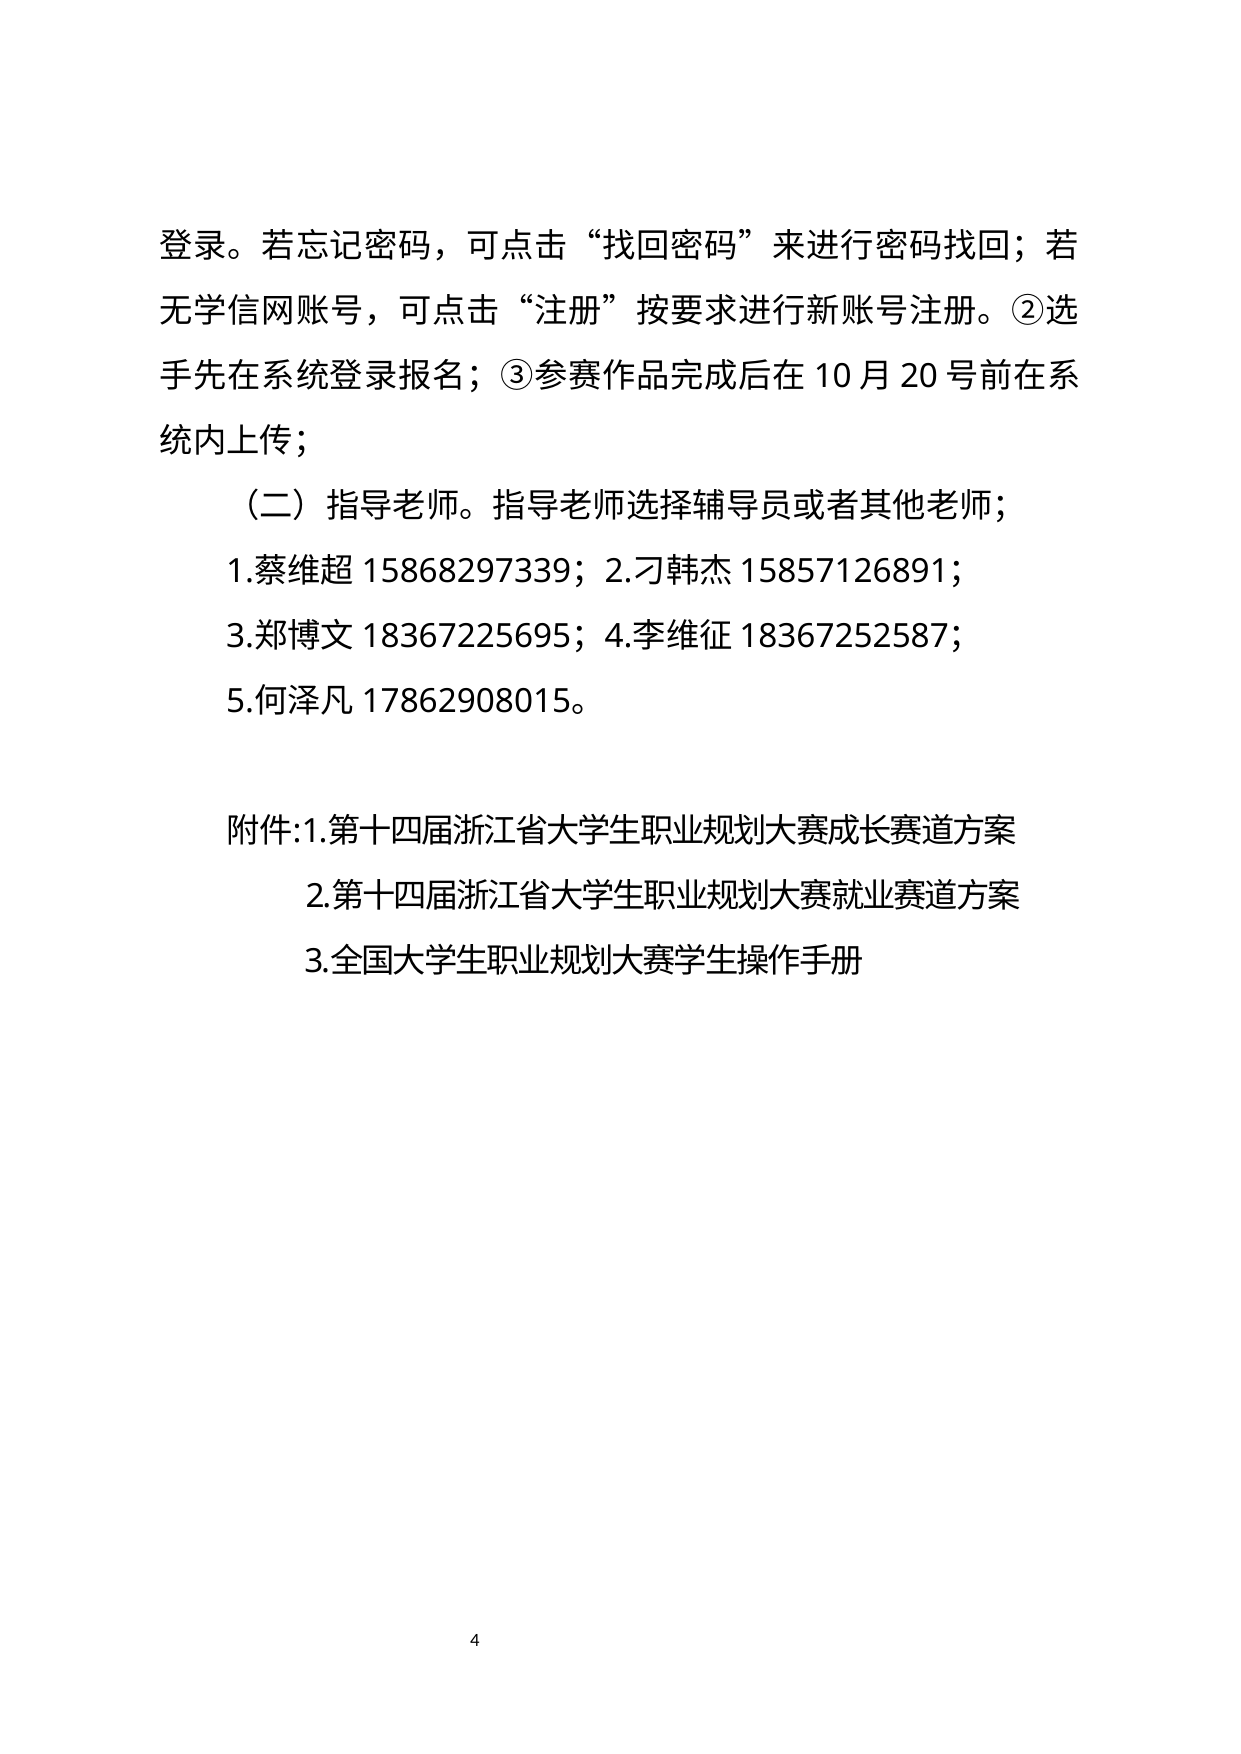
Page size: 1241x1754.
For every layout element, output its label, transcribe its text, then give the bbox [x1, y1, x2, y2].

list 2.第十四届浙江省大学生职业规划大赛就业赛道方案 [159, 861, 1078, 926]
text （二）指导老师。指导老师选择辅导员或者其他老师； [157, 471, 1078, 536]
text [159, 211, 1081, 471]
text 1.蔡维超 15868297339；2.刁韩杰15857126891； [157, 536, 1078, 601]
text 3.全国大学生职业规划大赛学生操作手册 [157, 926, 1078, 991]
text 附件:1.第十四届浙江省大学生职业规划大赛成长赛道方案 [157, 796, 1078, 861]
text 3.郑博文 18367225695；4.李维征18367252587； [157, 601, 1078, 666]
text 5.何泽凡 17862908015。 [157, 666, 1078, 731]
